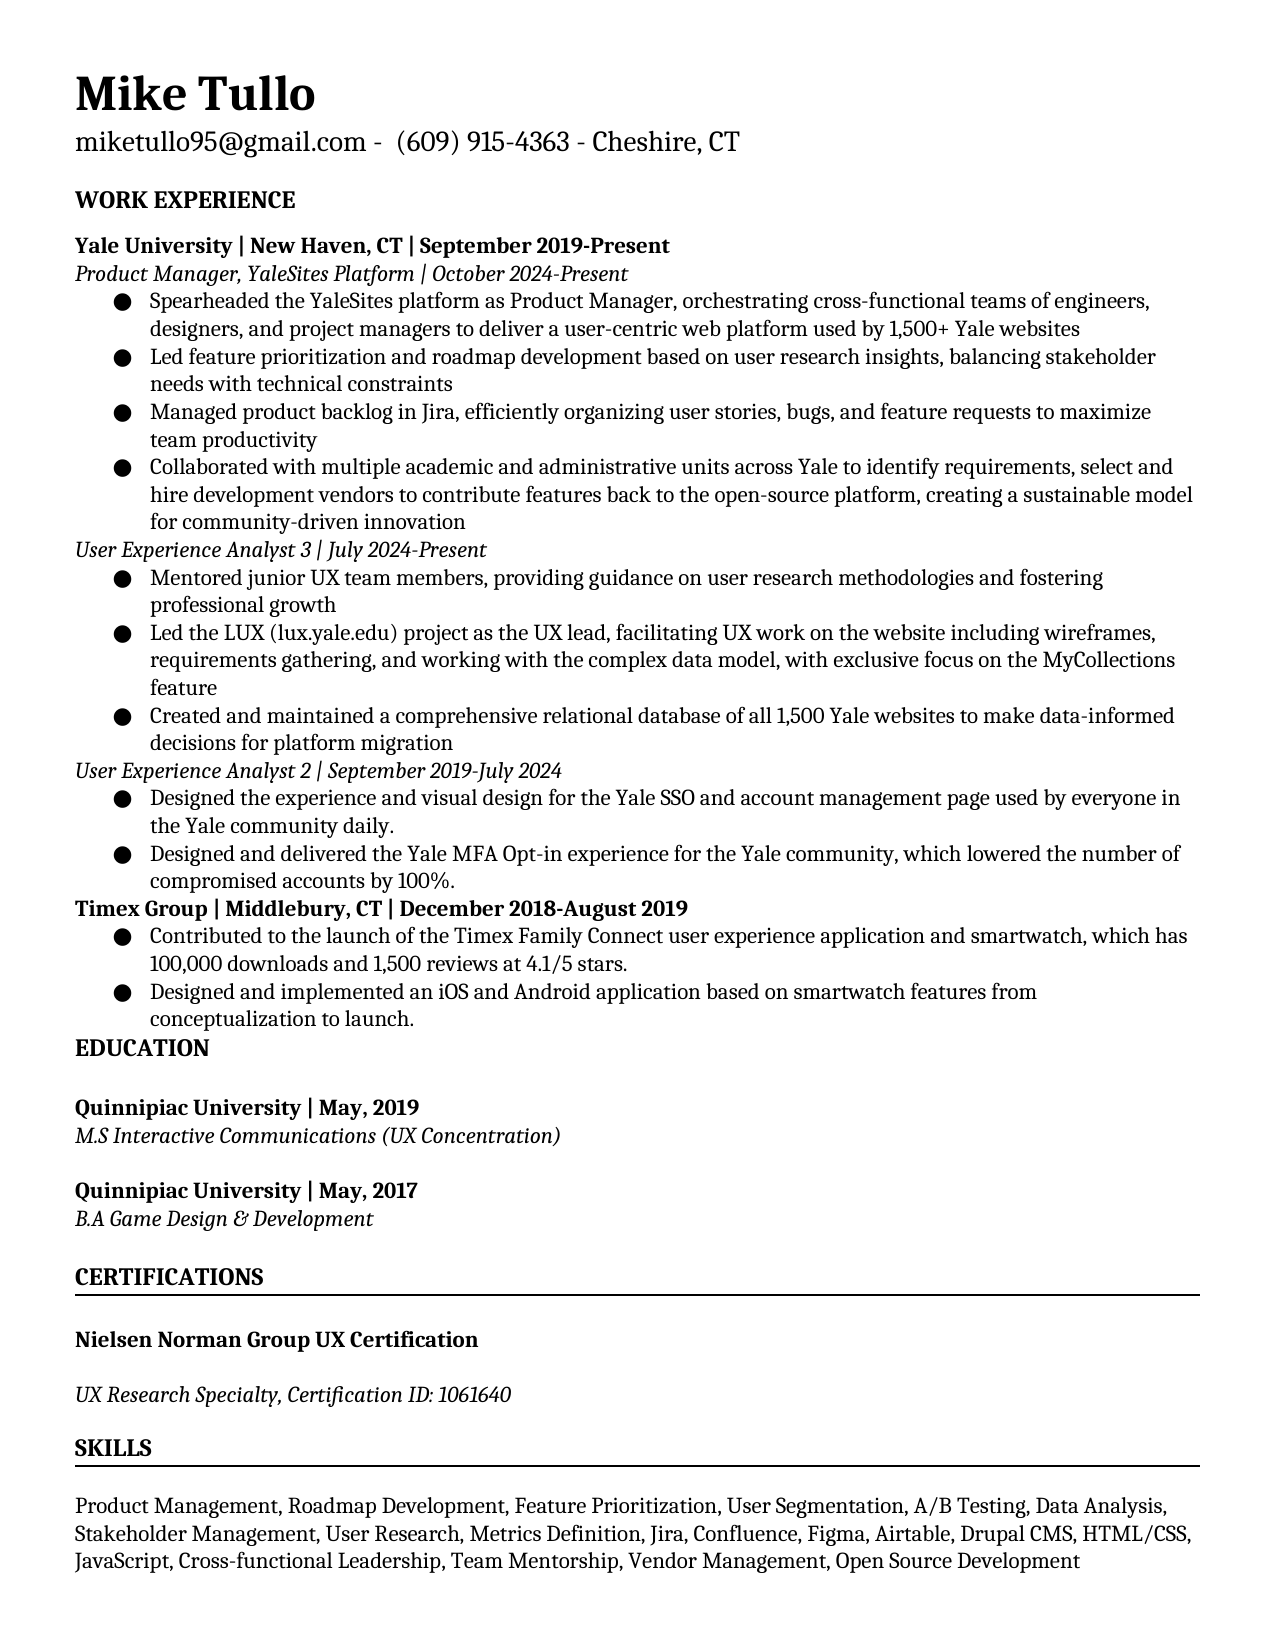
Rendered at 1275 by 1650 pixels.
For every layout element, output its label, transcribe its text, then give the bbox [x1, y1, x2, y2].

text Timex Group | Middlebury, CT | December 2018-August 2019 [75, 896, 1200, 922]
text Yale University | New Haven, CT | September 2019-Present [75, 233, 1200, 259]
list Designed and implemented an iOS and Android application based on smartwatch features from conceptualization to launch. [112, 978, 1200, 1032]
text Product Manager, YaleSites Platform | October 2024-Present [75, 261, 1200, 287]
text User Experience Analyst 2 | September 2019-July 2024 [75, 758, 1200, 784]
list Created and maintained a comprehensive relational database of all 1,500 Yale websites to make data-informed decisions for platform migration [112, 702, 1200, 756]
text SKILLS [75, 1434, 1200, 1465]
text WORK EXPERIENCE [75, 186, 1200, 217]
text EDUCATION [75, 1034, 1200, 1064]
text UX Research Specialty, Certification ID: 1061640 [75, 1382, 1200, 1408]
list Designed and delivered the Yale MFA Opt-in experience for the Yale community, which lowered the number of compromised accounts by 100%. [112, 840, 1200, 894]
text User Experience Analyst 3 | July 2024-Present [75, 537, 1200, 563]
list Contributed to the launch of the Timex Family Connect user experience application and smartwatch, which has 100,000 downloads and 1,500 reviews at 4.1/5 stars. [112, 923, 1200, 977]
text Product Management, Roadmap Development, Feature Prioritization, User Segmentation, A/B Testing, Data Analysis, Stakeholder Management, User Research, Metrics Definition, Jira, Confluence, Figma, Airtable, Drupal CMS, HTML/CSS, JavaScript, Cross-functional Leadership, Team Mentorship, Vendor Management, Open Source Development [75, 1493, 1200, 1575]
text B.A Game Design & Development [75, 1206, 1200, 1232]
text Mike Tullo [75, 66, 1200, 125]
text M.S Interactive Communications (UX Concentration) [75, 1123, 1200, 1149]
text Quinnipiac University | May, 2017 [75, 1178, 1200, 1204]
list Designed the experience and visual design for the Yale SSO and account management page used by everyone in the Yale community daily. [112, 785, 1200, 839]
text Nielsen Norman Group UX Certification [75, 1326, 1200, 1380]
list Led feature prioritization and roadmap development based on user research insights, balancing stakeholder needs with technical constraints [112, 343, 1200, 397]
text CERTIFICATIONS [75, 1233, 1200, 1294]
text Quinnipiac University | May, 2019 [75, 1095, 1200, 1122]
list Managed product backlog in Jira, efficiently organizing user stories, bugs, and feature requests to maximize team productivity [112, 399, 1200, 453]
list Led the LUX (lux.yale.edu) project as the UX lead, facilitating UX work on the website including wireframes, requirements gathering, and working with the complex data model, with exclusive focus on the MyCollections feature [112, 619, 1200, 701]
text miketullo95@gmail.com - (609) 915-4363 - Cheshire, CT [75, 125, 1200, 161]
list Mentored junior UX team members, providing guidance on user research methodologies and fostering professional growth [112, 564, 1200, 618]
list Spearheaded the YaleSites platform as Product Manager, orchestrating cross-functional teams of engineers, designers, and project managers to deliver a user-centric web platform used by 1,500+ Yale websites [112, 288, 1200, 342]
list Collaborated with multiple academic and administrative units across Yale to identify requirements, select and hire development vendors to contribute features back to the open-source platform, creating a sustainable model for community-driven innovation [112, 454, 1200, 536]
